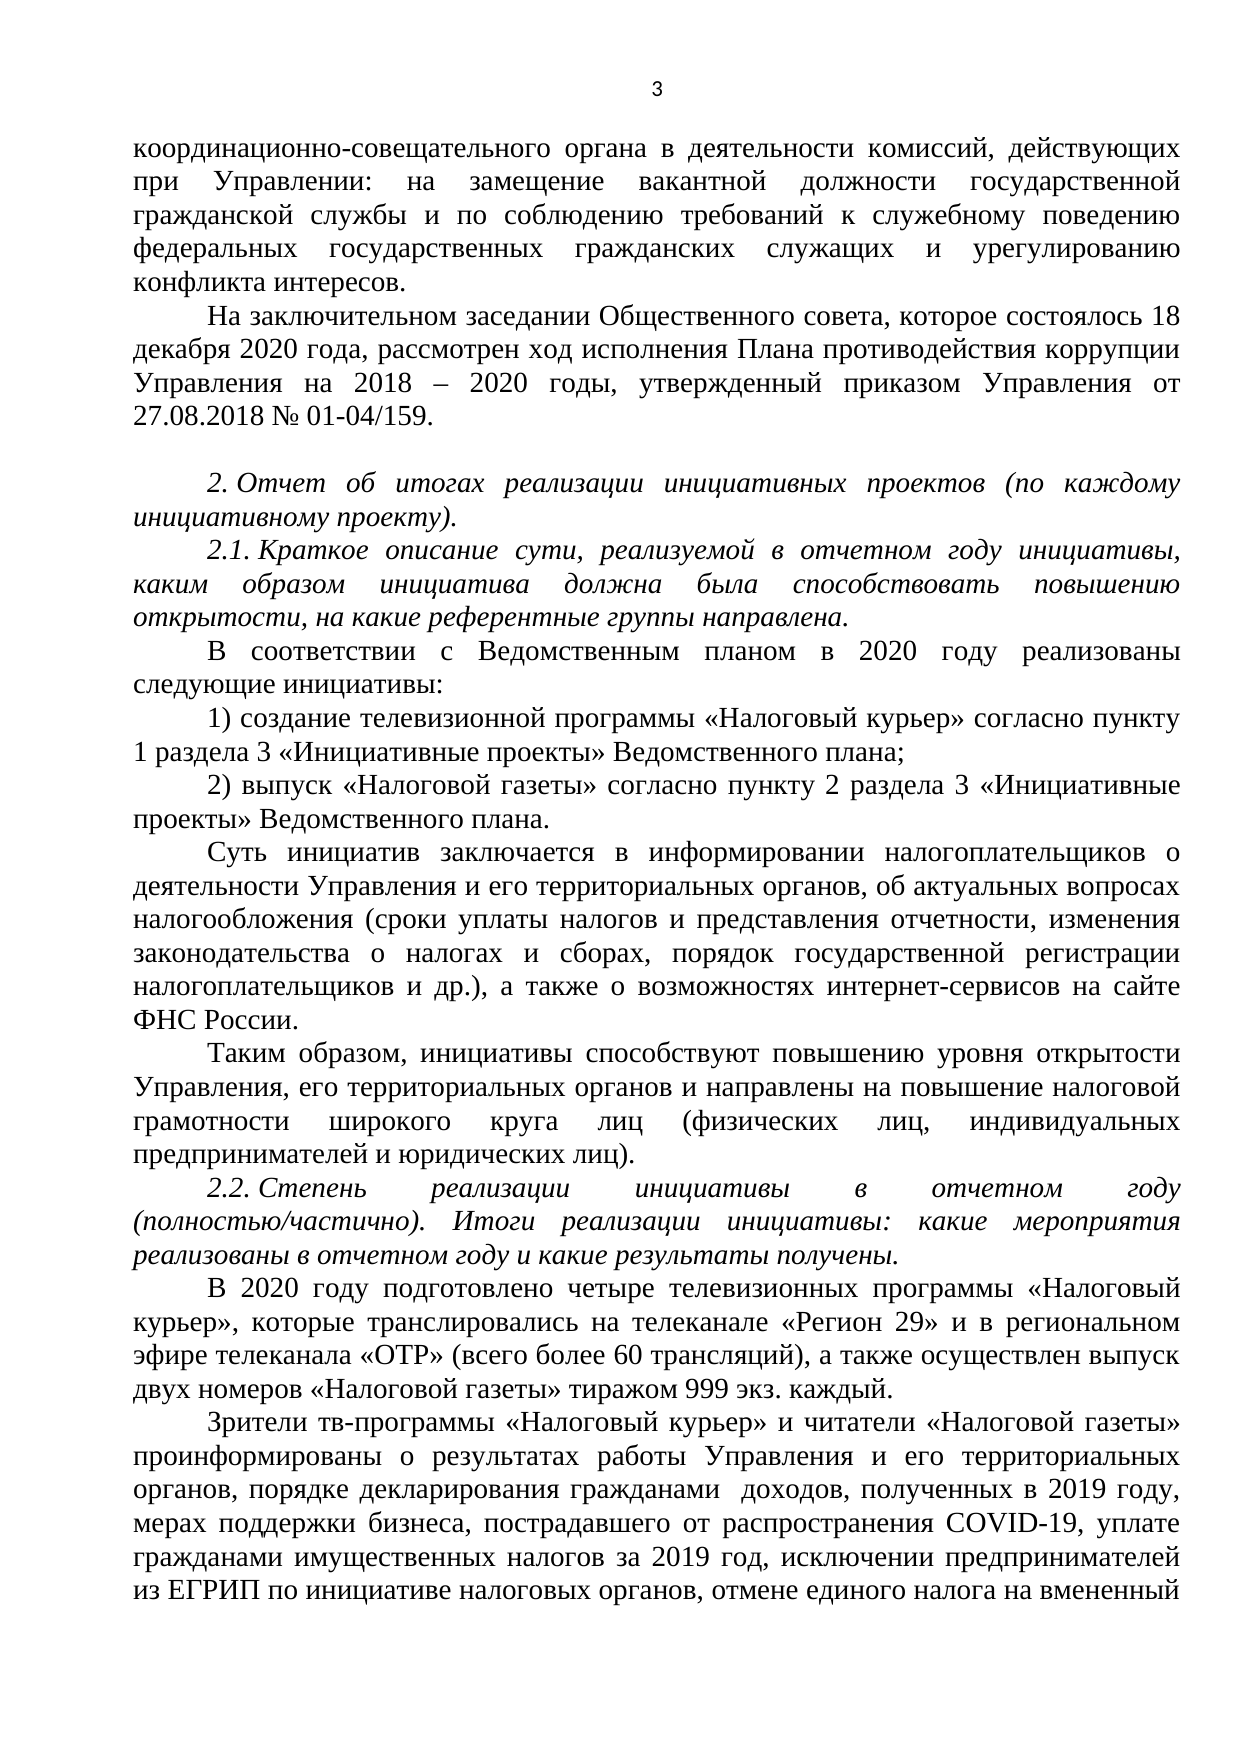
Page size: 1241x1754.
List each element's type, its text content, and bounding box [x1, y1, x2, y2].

text Суть инициатив заключается в информировании налогоплательщиков о деятельности Управления и его территориальных органов, об актуальных вопросах налогообложения (сроки уплаты налогов и представления отчетности, изменения законодательства о налогах и сборах, порядок государственной регистрации налогоплательщиков и др.), а также о возможностях интернет-сервисов на сайте ФНС России. [133, 834, 1181, 1036]
text 2.1. Краткое описание сути, реализуемой в отчетном году инициативы, каким образом инициатива должна была способствовать повышению открытости, на какие референтные группы направлена. [133, 532, 1181, 633]
text 2.2. Степень реализации инициативы в отчетном году (полностью/частично). Итоги реализации инициативы: какие мероприятия реализованы в отчетном году и какие результаты получены. [133, 1170, 1181, 1270]
text В 2020 году подготовлено четыре телевизионных программы «Налоговый курьер», которые транслировались на телеканале «Регион 29» и в региональном эфире телеканала «ОТР» (всего более 60 трансляций), а также осуществлен выпуск двух номеров «Налоговой газеты» тиражом 999 экз. каждый. [133, 1270, 1181, 1404]
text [133, 130, 1181, 298]
text 1) создание телевизионной программы «Налоговый курьер» согласно пункту 1 раздела 3 «Инициативные проекты» Ведомственного плана; [133, 700, 1181, 767]
text В соответствии с Ведомственным планом в 2020 году реализованы следующие инициативы: [133, 633, 1181, 700]
text На заключительном заседании Общественного совета, которое состоялось 18 декабря 2020 года, рассмотрен ход исполнения Плана противодействия коррупции Управления на 2018 – 2020 годы, утвержденный приказом Управления от 27.08.2018 № 01-04/159. [133, 298, 1181, 432]
text 2) выпуск «Налоговой газеты» согласно пункту 2 раздела 3 «Инициативные проекты» Ведомственного плана. [133, 767, 1181, 834]
text Таким образом, инициативы способствуют повышению уровня открытости Управления, его территориальных органов и направлены на повышение налоговой грамотности широкого круга лиц (физических лиц, индивидуальных предпринимателей и юридических лиц). [133, 1036, 1181, 1170]
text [133, 1404, 1181, 1606]
text 2. Отчет об итогах реализации инициативных проектов (по каждому инициативному проекту). [133, 465, 1181, 532]
